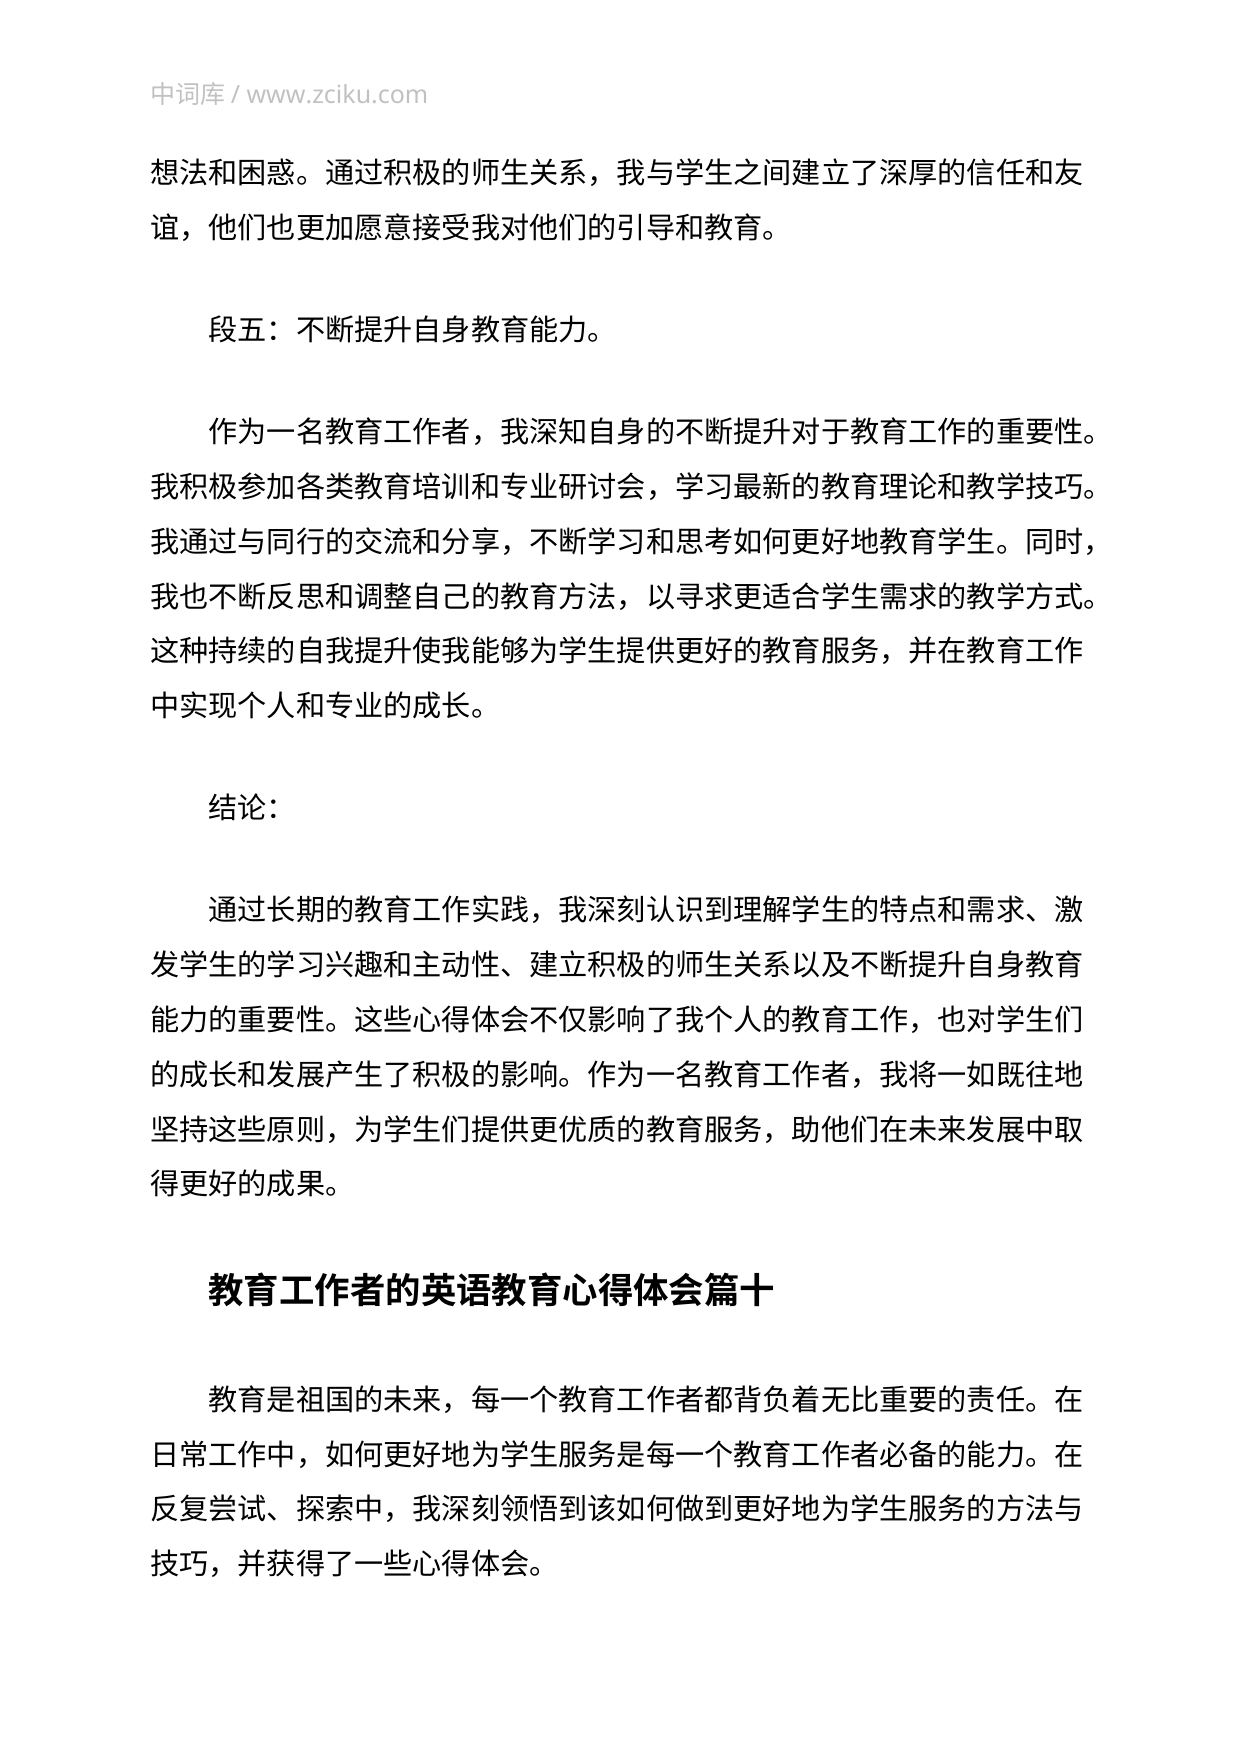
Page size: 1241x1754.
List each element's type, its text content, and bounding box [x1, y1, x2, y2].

text 段五：不断提升自身教育能力。 [150, 307, 1090, 349]
text 教育工作者的英语教育心得体会篇十 [150, 1263, 1090, 1314]
text 结论： [150, 785, 1090, 827]
text 作为一名教育工作者，我深知自身的不断提升对于教育工作的重要性。我积极参加各类教育培训和专业研讨会，学习最新的教育理论和教学技巧。我通过与同行的交流和分享，不断学习和思考如何更好地教育学生。同时，我也不断反思和调整自己的教育方法，以寻求更适合学生需求的教学方式。这种持续的自我提升使我能够为学生提供更好的教育服务，并在教育工作中实现个人和专业的成长。 [150, 408, 1090, 725]
text 通过长期的教育工作实践，我深刻认识到理解学生的特点和需求、激发学生的学习兴趣和主动性、建立积极的师生关系以及不断提升自身教育能力的重要性。这些心得体会不仅影响了我个人的教育工作，也对学生们的成长和发展产生了积极的影响。作为一名教育工作者，我将一如既往地坚持这些原则，为学生们提供更优质的教育服务，助他们在未来发展中取得更好的成果。 [150, 886, 1090, 1203]
text 教育是祖国的未来，每一个教育工作者都背负着无比重要的责任。在日常工作中，如何更好地为学生服务是每一个教育工作者必备的能力。在反复尝试、探索中，我深刻领悟到该如何做到更好地为学生服务的方法与技巧，并获得了一些心得体会。 [150, 1376, 1090, 1583]
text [150, 150, 1090, 247]
